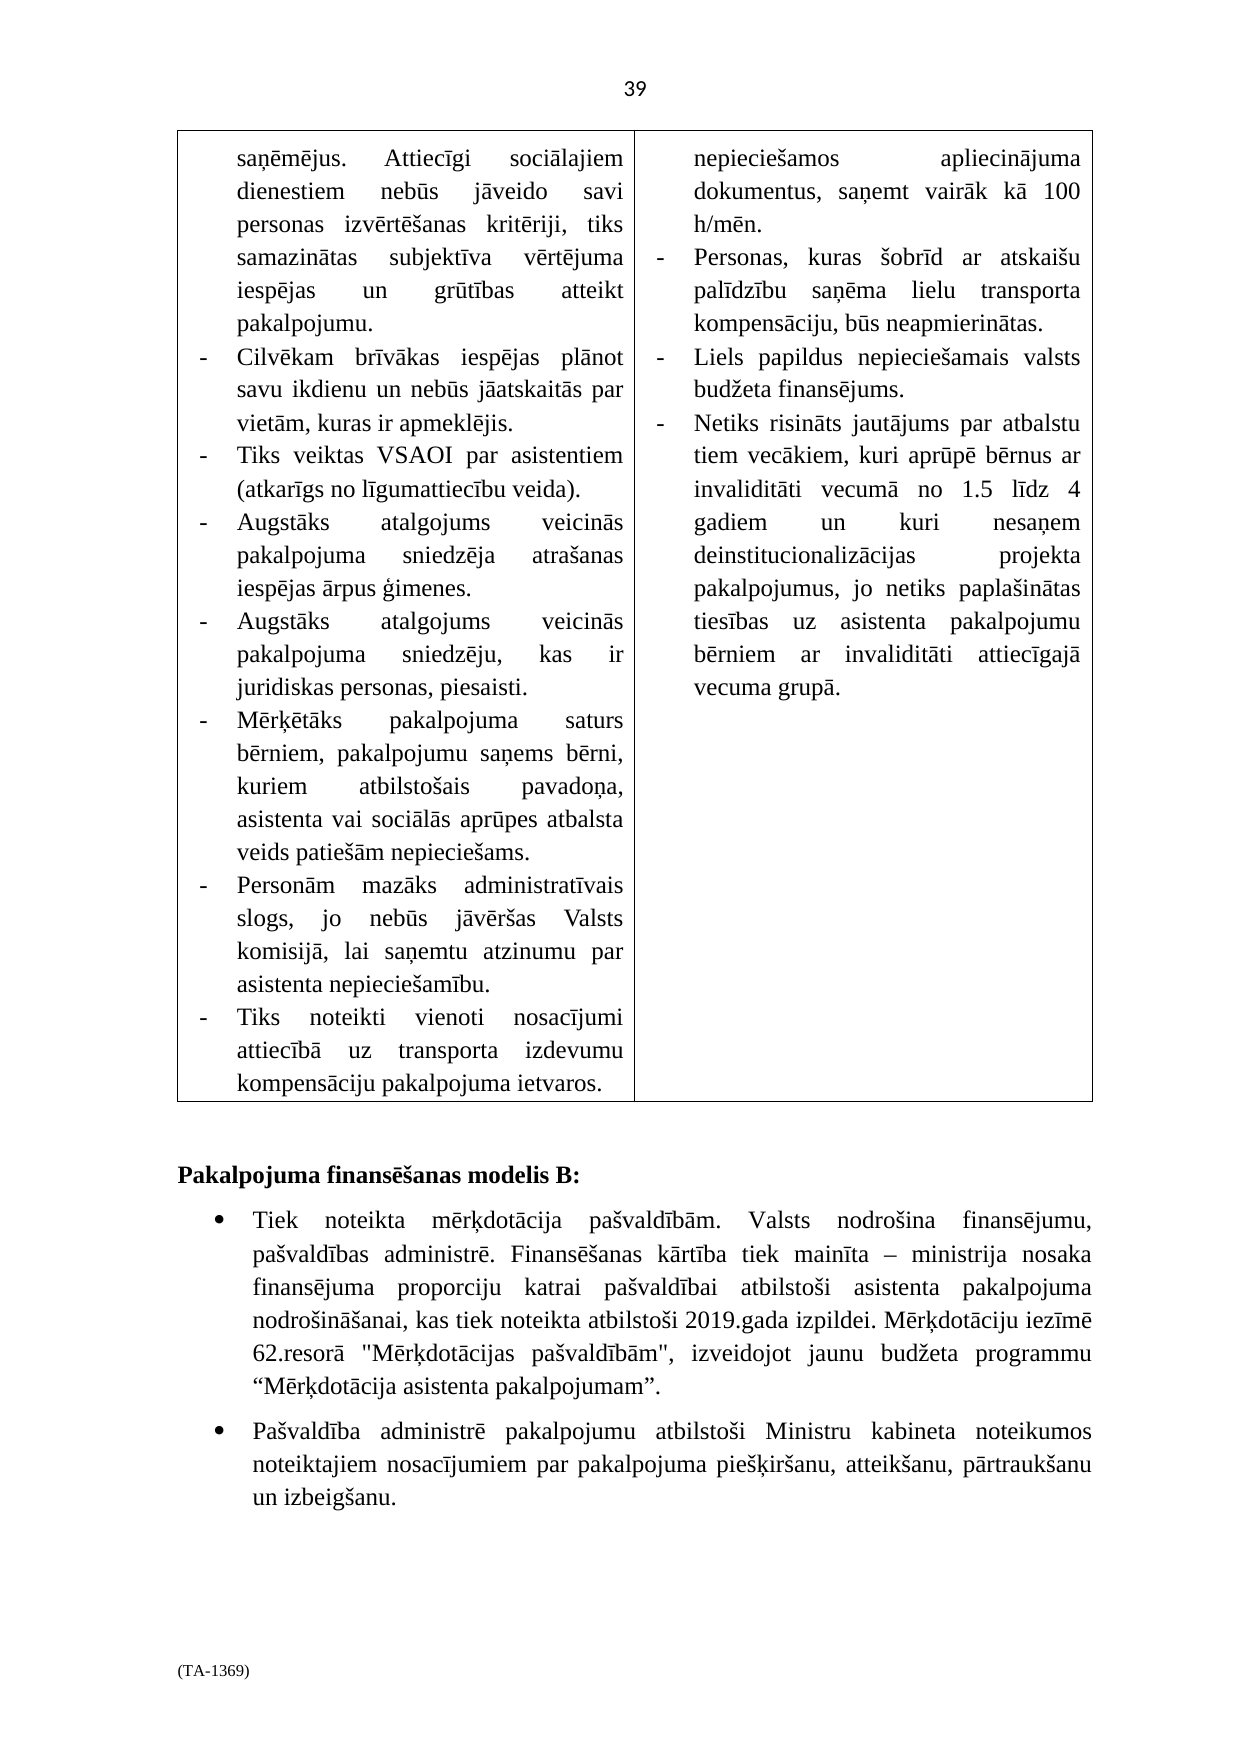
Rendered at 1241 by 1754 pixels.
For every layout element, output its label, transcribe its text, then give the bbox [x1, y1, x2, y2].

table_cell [178, 131, 634, 1101]
list Tiek noteikta mērķdotācija pašvaldībām. Valsts nodrošina finansējumu, pašvaldības administrē. Finansēšanas kārtība tiek mainīta – ministrija nosaka finansējuma proporciju katrai pašvaldībai atbilstoši asistenta pakalpojuma nodrošināšanai, kas tiek noteikta atbilstoši 2019.gada izpildei. Mērķdotāciju iezīmē 62.resorā "Mērķdotācijas pašvaldībām", izveidojot jaunu budžeta programmu “Mērķdotācija asistenta pakalpojumam”. [215, 1206, 1092, 1399]
list Pašvaldība administrē pakalpojumu atbilstoši Ministru kabineta noteikumos noteiktajiem nosacījumiem par pakalpojuma piešķiršanu, atteikšanu, pārtraukšanu un izbeigšanu. [215, 1416, 1092, 1511]
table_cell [635, 131, 1092, 1101]
text Pakalpojuma finansēšanas modelis B: [177, 1160, 1092, 1189]
